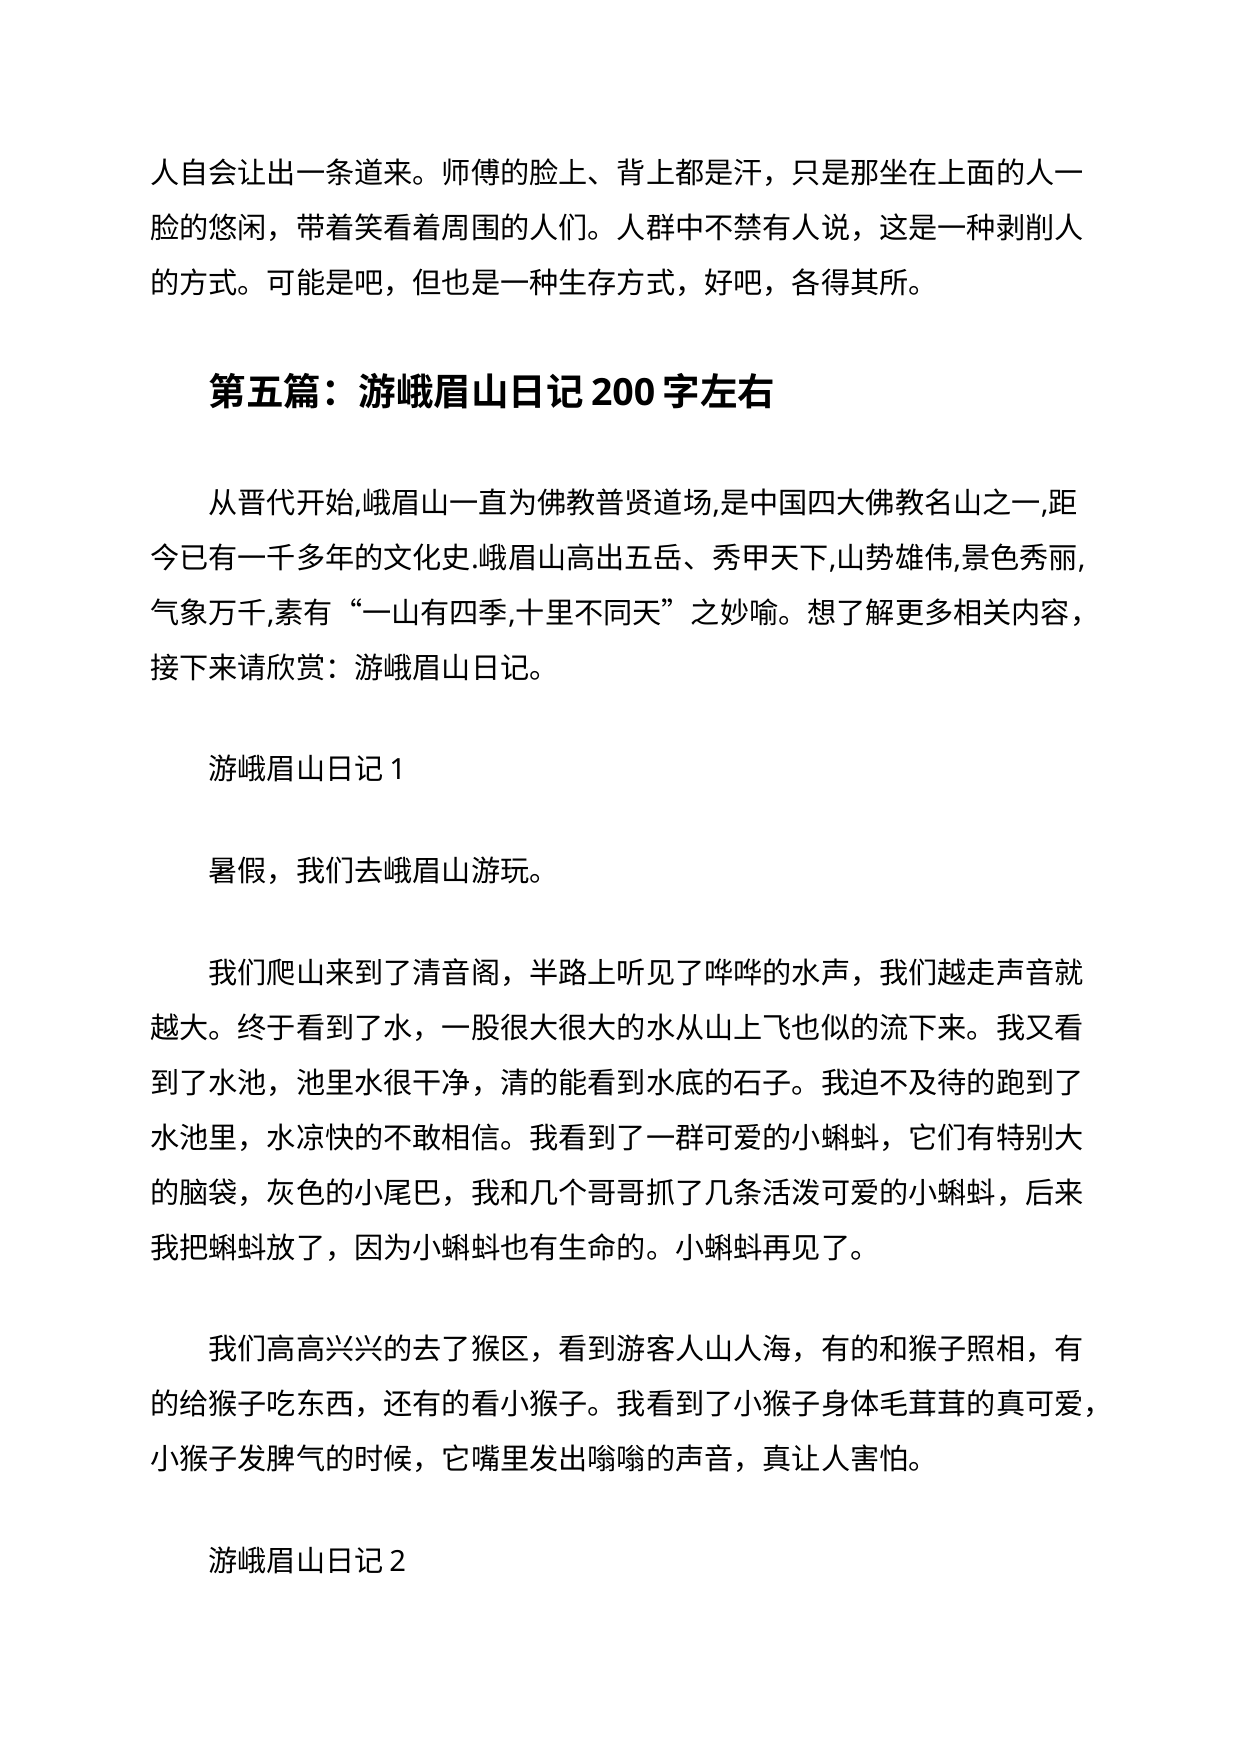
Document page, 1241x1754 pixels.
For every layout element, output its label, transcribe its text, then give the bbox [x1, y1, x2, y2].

text 我们高高兴兴的去了猴区，看到游客人山人海，有的和猴子照相，有的给猴子吃东西，还有的看小猴子。我看到了小猴子身体毛茸茸的真可爱，小猴子发脾气的时候，它嘴里发出嗡嗡的声音，真让人害怕。 [150, 1326, 1090, 1478]
text 我们爬山来到了清音阁，半路上听见了哗哗的水声，我们越走声音就越大。终于看到了水，一股很大很大的水从山上飞也似的流下来。我又看到了水池，池里水很干净，清的能看到水底的石子。我迫不及待的跑到了水池里，水凉快的不敢相信。我看到了一群可爱的小蝌蚪，它们有特别大的脑袋，灰色的小尾巴，我和几个哥哥抓了几条活泼可爱的小蝌蚪，后来我把蝌蚪放了，因为小蝌蚪也有生命的。小蝌蚪再见了。 [150, 950, 1090, 1266]
text 第五篇：游峨眉山日记200字左右 [150, 362, 1090, 416]
text 从晋代开始,峨眉山一直为佛教普贤道场,是中国四大佛教名山之一,距今已有一千多年的文化史.峨眉山高出五岳、秀甲天下,山势雄伟,景色秀丽,气象万千,素有“一山有四季,十里不同天”之妙喻。想了解更多相关内容，接下来请欣赏：游峨眉山日记。 [150, 479, 1090, 686]
text 暑假，我们去峨眉山游玩。 [150, 848, 1090, 890]
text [150, 150, 1090, 302]
text 游峨眉山日记1 [150, 746, 1090, 788]
text 游峨眉山日记2 [150, 1537, 1090, 1580]
